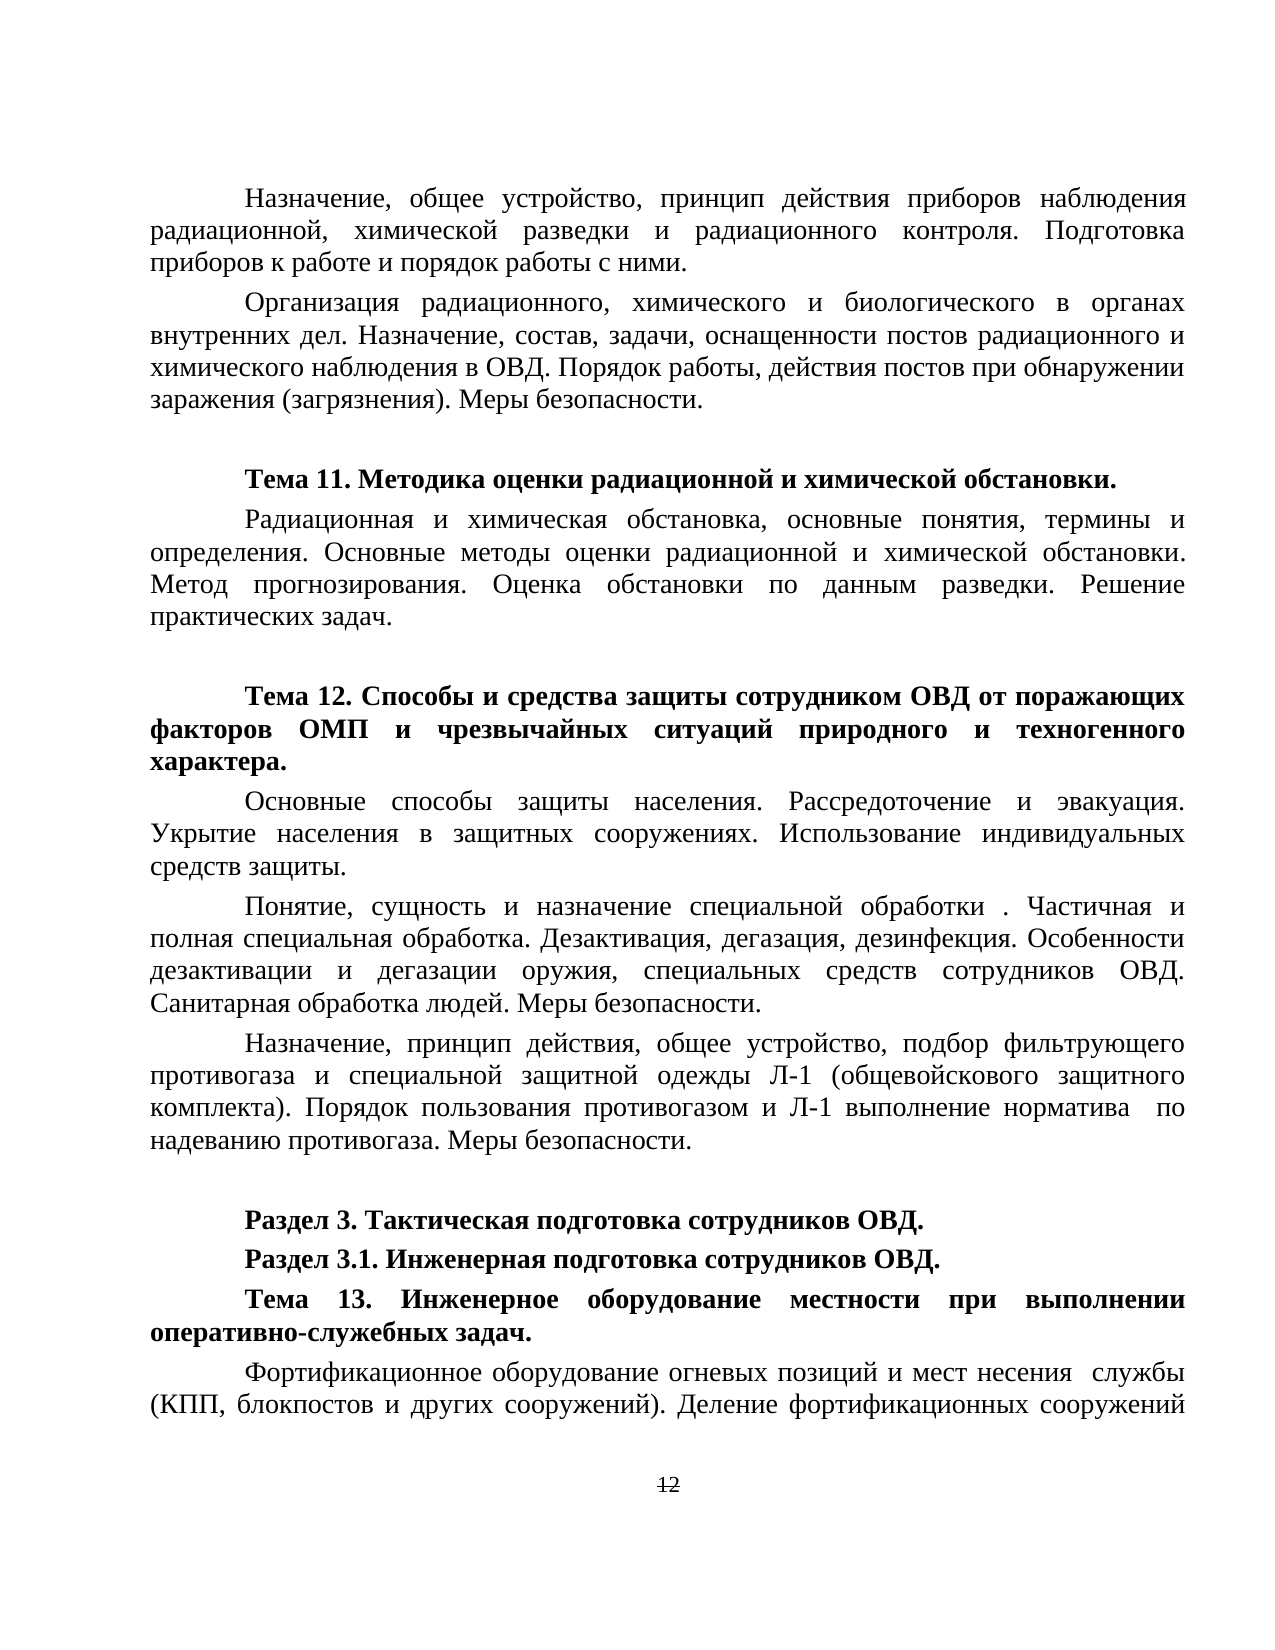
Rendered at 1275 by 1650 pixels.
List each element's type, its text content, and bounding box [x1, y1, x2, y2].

text Радиационная и химическая обстановка, основные понятия, термины и определения. Основные методы оценки радиационной и химической обстановки. Метод прогнозирования. Оценка обстановки по данным разведки. Решение практических задач. [150, 502, 1186, 632]
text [150, 1355, 1186, 1419]
text Тема 13. Инженерное оборудование местности при выполнении оперативно-служебных задач. [150, 1282, 1186, 1347]
text Тема 11. Методика оценки радиационной и химической обстановки. [150, 462, 1186, 495]
text Организация радиационного, химического и биологического в органах внутренних дел. Назначение, состав, задачи, оснащенности постов радиационного и химического наблюдения в ОВД. Порядок работы, действия постов при обнаружении заражения (загрязнения). Меры безопасности. [150, 285, 1186, 415]
text Назначение, принцип действия, общее устройство, подбор фильтрующего противогаза и специальной защитной одежды Л-1 (общевойскового защитного комплекта). Порядок пользования противогазом и Л-1 выполнение норматива по надеванию противогаза. Меры безопасности. [150, 1026, 1186, 1155]
text Понятие, сущность и назначение специальной обработки . Частичная и полная специальная обработка. Дезактивация, дегазация, дезинфекция. Особенности дезактивации и дегазации оружия, специальных средств сотрудников ОВД. Санитарная обработка людей. Меры безопасности. [150, 889, 1186, 1018]
text Основные способы защиты населения. Рассредоточение и эвакуация. Укрытие населения в защитных сооружениях. Использование индивидуальных средств защиты. [150, 784, 1186, 881]
text Раздел 3.1. Инженерная подготовка сотрудников ОВД. [150, 1243, 1186, 1275]
text Тема 12. Способы и средства защиты сотрудником ОВД от поражающих факторов ОМП и чрезвычайных ситуаций природного и техногенного характера. [150, 679, 1186, 776]
text Назначение, общее устройство, принцип действия приборов наблюдения радиационной, химической разведки и радиационного контроля. Подготовка приборов к работе и порядок работы с ними. [150, 181, 1186, 278]
text Раздел 3. Тактическая подготовка сотрудников ОВД. [150, 1203, 1186, 1235]
